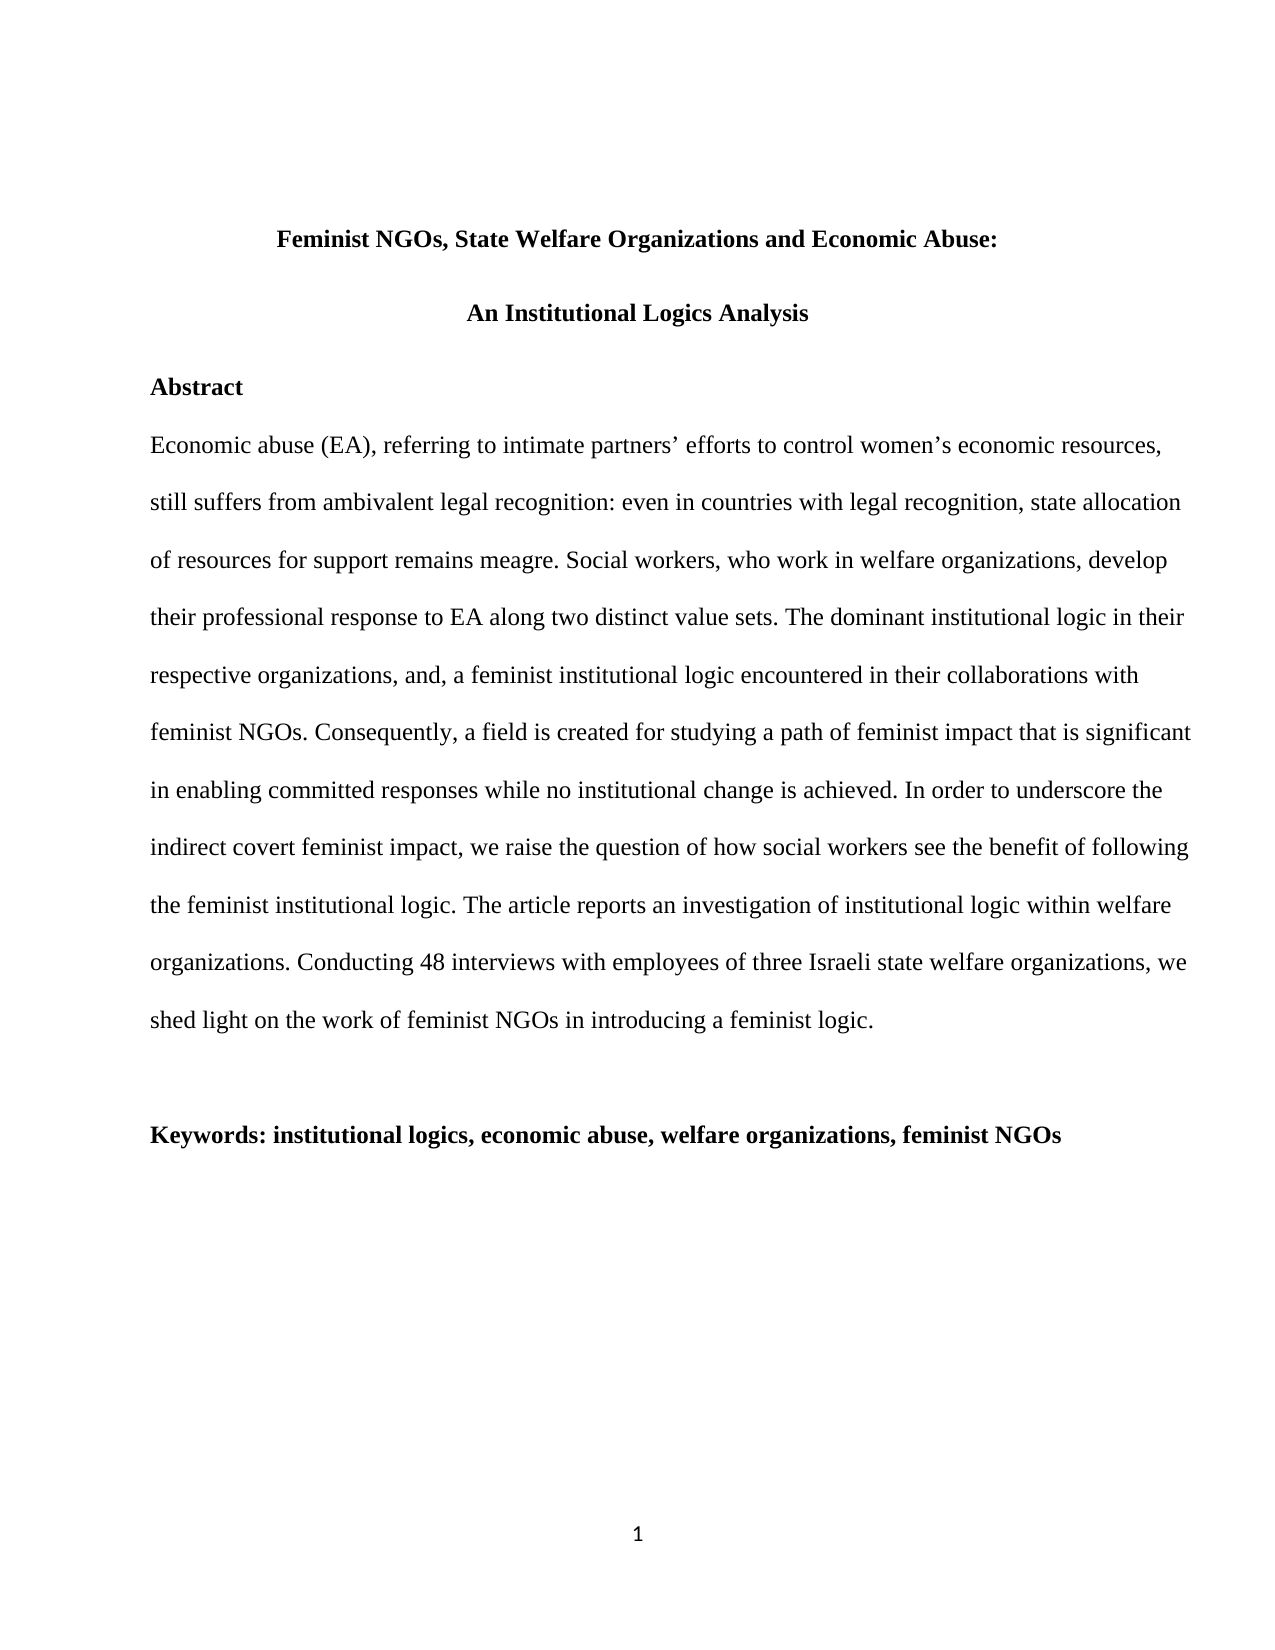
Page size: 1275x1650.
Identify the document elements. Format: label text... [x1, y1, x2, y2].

text Keywords: institutional logics, economic abuse, welfare organizations, feminist NGOs [258, 1120, 1199, 1149]
text Economic abuse (EA), referring to intimate partners’ efforts to control women’s economic resources, still suffers from ambivalent legal recognition: even in countries with legal recognition, state allocation of resources for support remains meagre. Social workers, who work in welfare organizations, develop their professional response to EA along two distinct value sets. The dominant institutional logic in their respective organizations, and, a feminist institutional logic encountered in their collaborations with feminist NGOs. Consequently, a field is created for studying a path of feminist impact that is significant in enabling committed responses while no institutional change is achieved. In order to underscore the indirect covert feminist impact, we raise the question of how social workers see the benefit of following the feminist institutional logic. The article reports an investigation of institutional logic within welfare organizations. Conducting 48 interviews with employees of three Israeli state welfare organizations, we shed light on the work of feminist NGOs in introducing a feminist logic. [150, 430, 1199, 1034]
text Abstract [150, 372, 1199, 401]
text Feminist NGOs, State Welfare Organizations and Economic Abuse: [150, 224, 1125, 253]
text An Institutional Logics Analysis [150, 298, 1125, 327]
